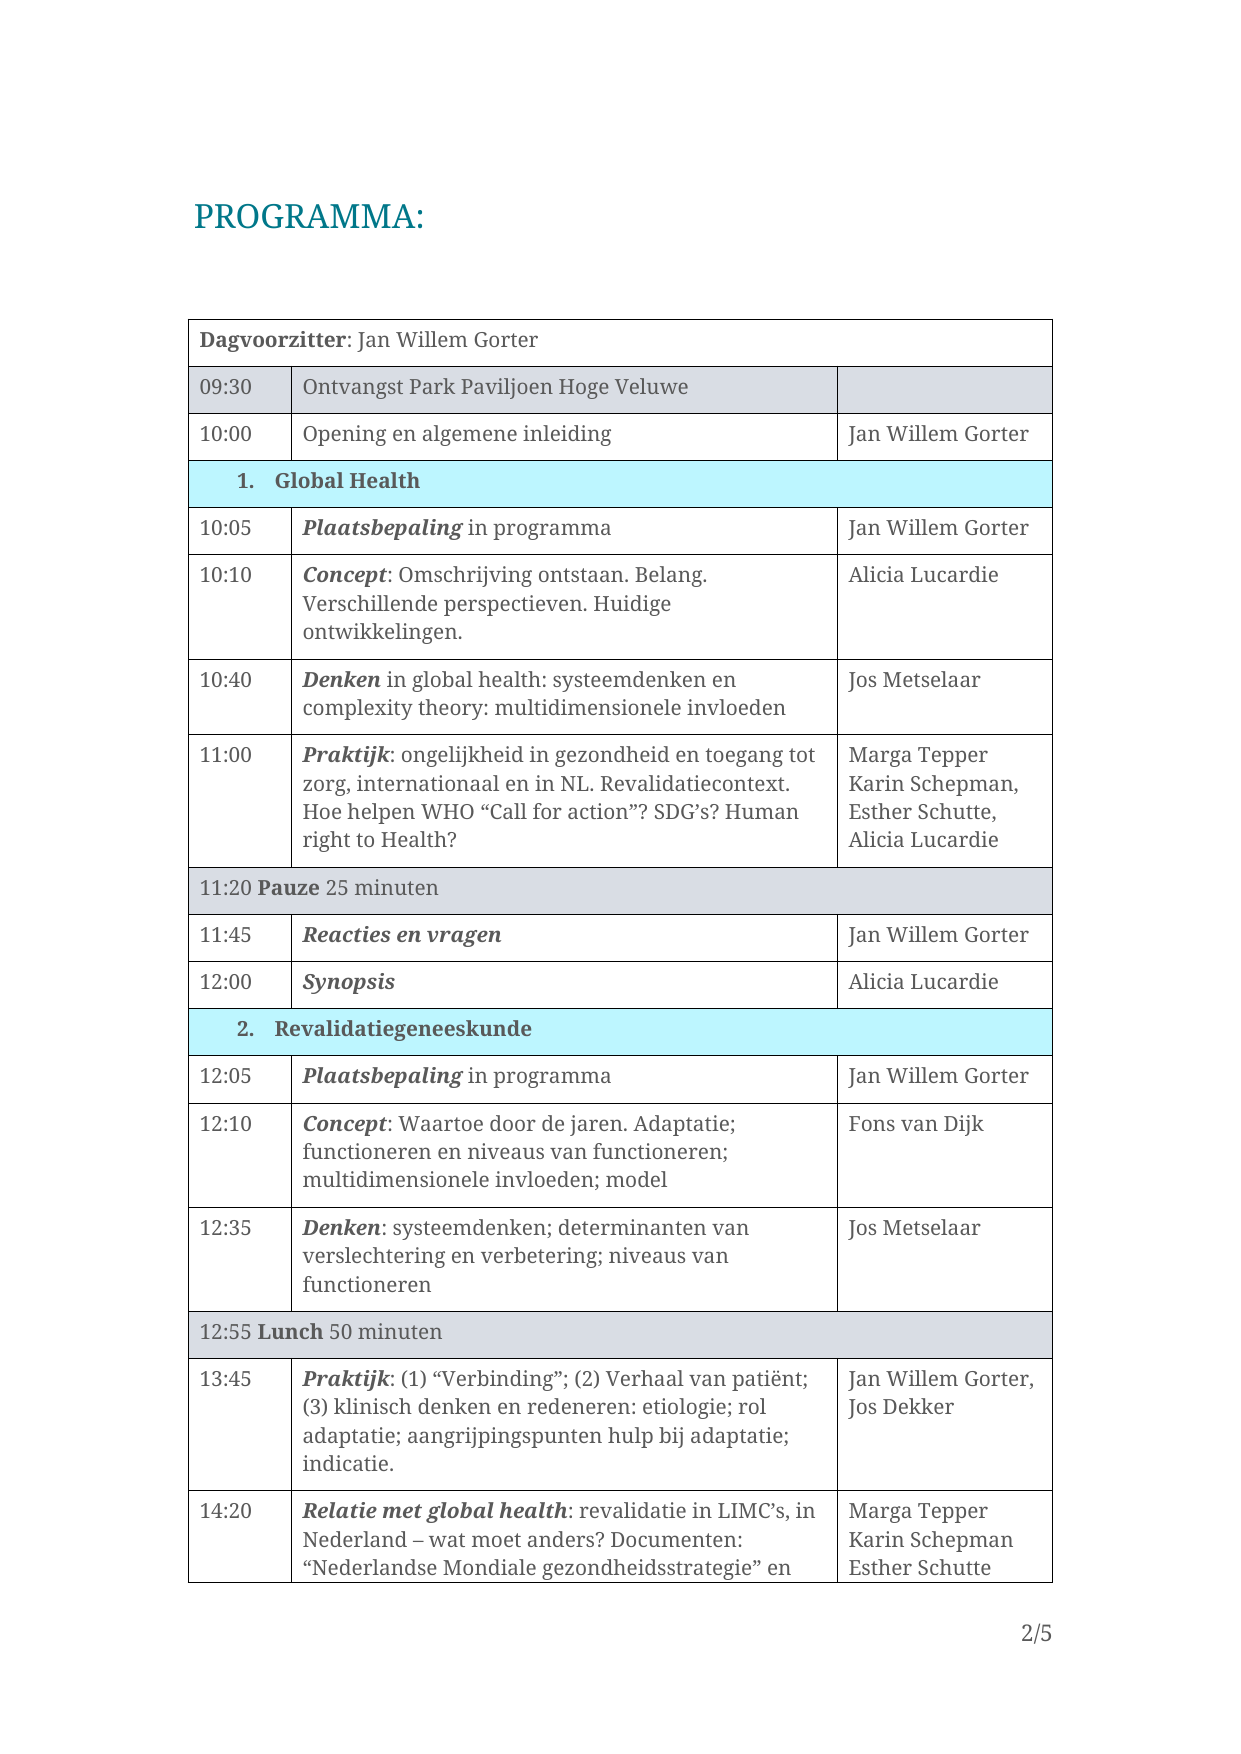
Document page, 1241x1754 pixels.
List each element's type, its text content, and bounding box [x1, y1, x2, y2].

table_header Dagvoorzitter: Jan Willem Gorter [189, 320, 1052, 366]
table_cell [292, 1491, 837, 1582]
table_cell Jan Willem Gorter [838, 1056, 1052, 1102]
table_cell Praktijk: ongelijkheid in gezondheid en toegang tot zorg, internationaal en in NL. Revalidatiecontext. Hoe helpen WHO “Call for action”? SDG’s? Human right to Health? [292, 735, 837, 867]
table_cell 11:00 [189, 735, 291, 867]
table_cell Denken: systeemdenken; determinanten van verslechtering en verbetering; niveaus van functioneren [292, 1208, 837, 1311]
table_cell 10:10 [189, 555, 291, 658]
table_cell [838, 367, 1052, 413]
table_cell Jan Willem Gorter [838, 508, 1052, 554]
table_cell 10:00 [189, 414, 291, 460]
table_cell 11:20 Pauze 25 minuten [189, 868, 1052, 914]
table_cell 12:10 [189, 1104, 291, 1207]
table_cell Global Health [189, 461, 1052, 507]
table_cell Plaatsbepaling in programma [292, 1056, 837, 1102]
table_cell 12:05 [189, 1056, 291, 1102]
table_cell 10:05 [189, 508, 291, 554]
table_cell 13:45 [189, 1359, 291, 1490]
table_cell Jan Willem Gorter [838, 915, 1052, 961]
text PROGRAMMA: [187, 192, 1053, 238]
table_cell 09:30 [189, 367, 291, 413]
table_cell Ontvangst Park Paviljoen Hoge Veluwe [292, 367, 837, 413]
table_cell Marga Tepper Karin Schepman, Esther Schutte, Alicia Lucardie [838, 735, 1052, 867]
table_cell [838, 1491, 1052, 1582]
table_cell Alicia Lucardie [838, 962, 1052, 1008]
table_cell Jan Willem Gorter [838, 414, 1052, 460]
table_cell 11:45 [189, 915, 291, 961]
table_cell 12:00 [189, 962, 291, 1008]
table_cell Reacties en vragen [292, 915, 837, 961]
table_cell Jan Willem Gorter, Jos Dekker [838, 1359, 1052, 1490]
table_cell Jos Metselaar [838, 1208, 1052, 1311]
table_cell 14:20 [189, 1491, 291, 1582]
table_cell Concept: Omschrijving ontstaan. Belang. Verschillende perspectieven. Huidige ontwikkelingen. [292, 555, 837, 658]
table_cell Fons van Dijk [838, 1104, 1052, 1207]
table_cell 12:55 Lunch 50 minuten [189, 1312, 1052, 1358]
table_cell 10:40 [189, 660, 291, 734]
table_cell Jos Metselaar [838, 660, 1052, 734]
table_cell Opening en algemene inleiding [292, 414, 837, 460]
table_cell Revalidatiegeneeskunde [189, 1009, 1052, 1055]
table_cell 12:35 [189, 1208, 291, 1311]
table_cell Denken in global health: systeemdenken en complexity theory: multidimensionele invloeden [292, 660, 837, 734]
table_cell Concept: Waartoe door de jaren. Adaptatie; functioneren en niveaus van functioneren; multidimensionele invloeden; model [292, 1104, 837, 1207]
table_cell Alicia Lucardie [838, 555, 1052, 658]
table_cell Synopsis [292, 962, 837, 1008]
table_cell Plaatsbepaling in programma [292, 508, 837, 554]
table_cell Praktijk: (1) “Verbinding”; (2) Verhaal van patiënt; (3) klinisch denken en redeneren: etiologie; rol adaptatie; aangrijpingspunten hulp bij adaptatie; indicatie. [292, 1359, 837, 1490]
